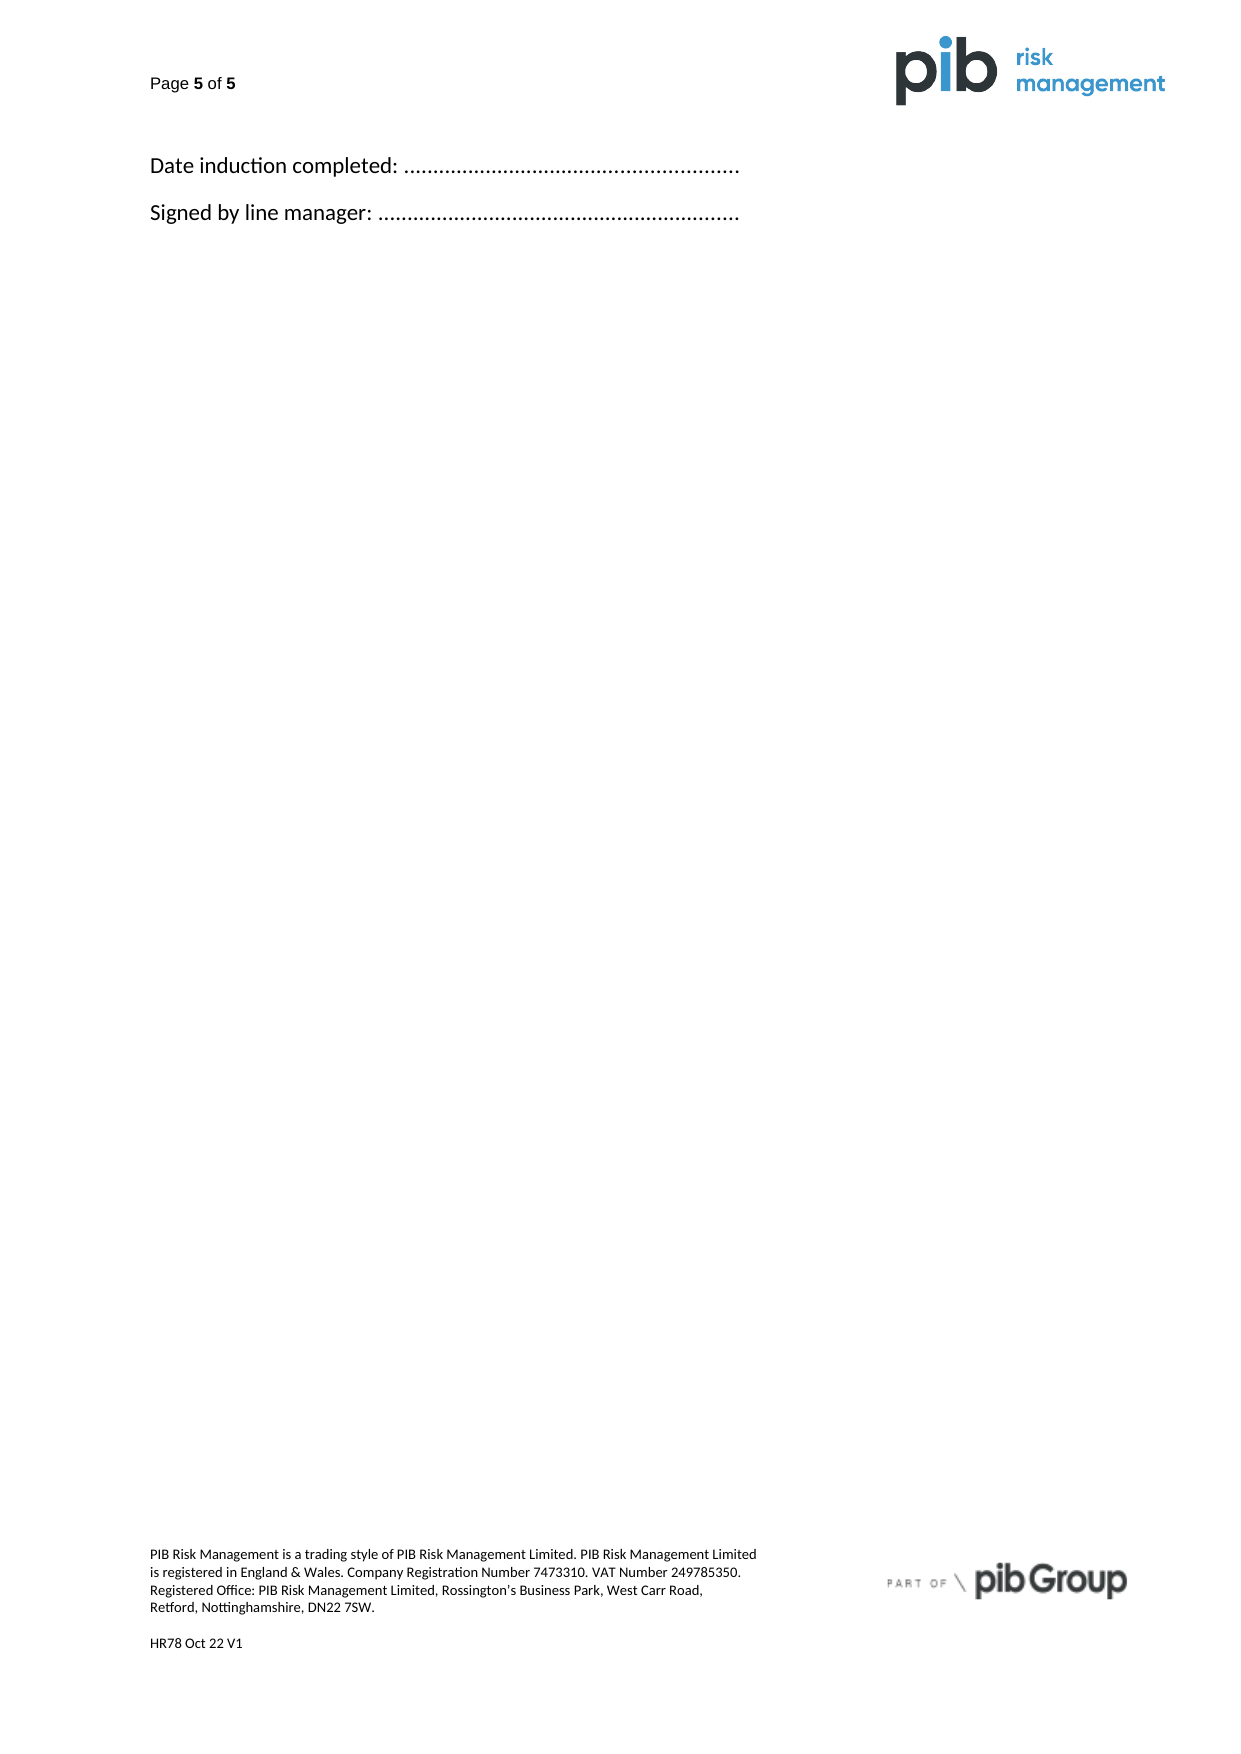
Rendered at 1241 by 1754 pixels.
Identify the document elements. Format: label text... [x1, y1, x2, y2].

picture [883, 1555, 1134, 1602]
text Date induction completed: . [150, 150, 1090, 179]
picture [890, 34, 1172, 111]
text Signed by line manager: [150, 197, 1090, 226]
